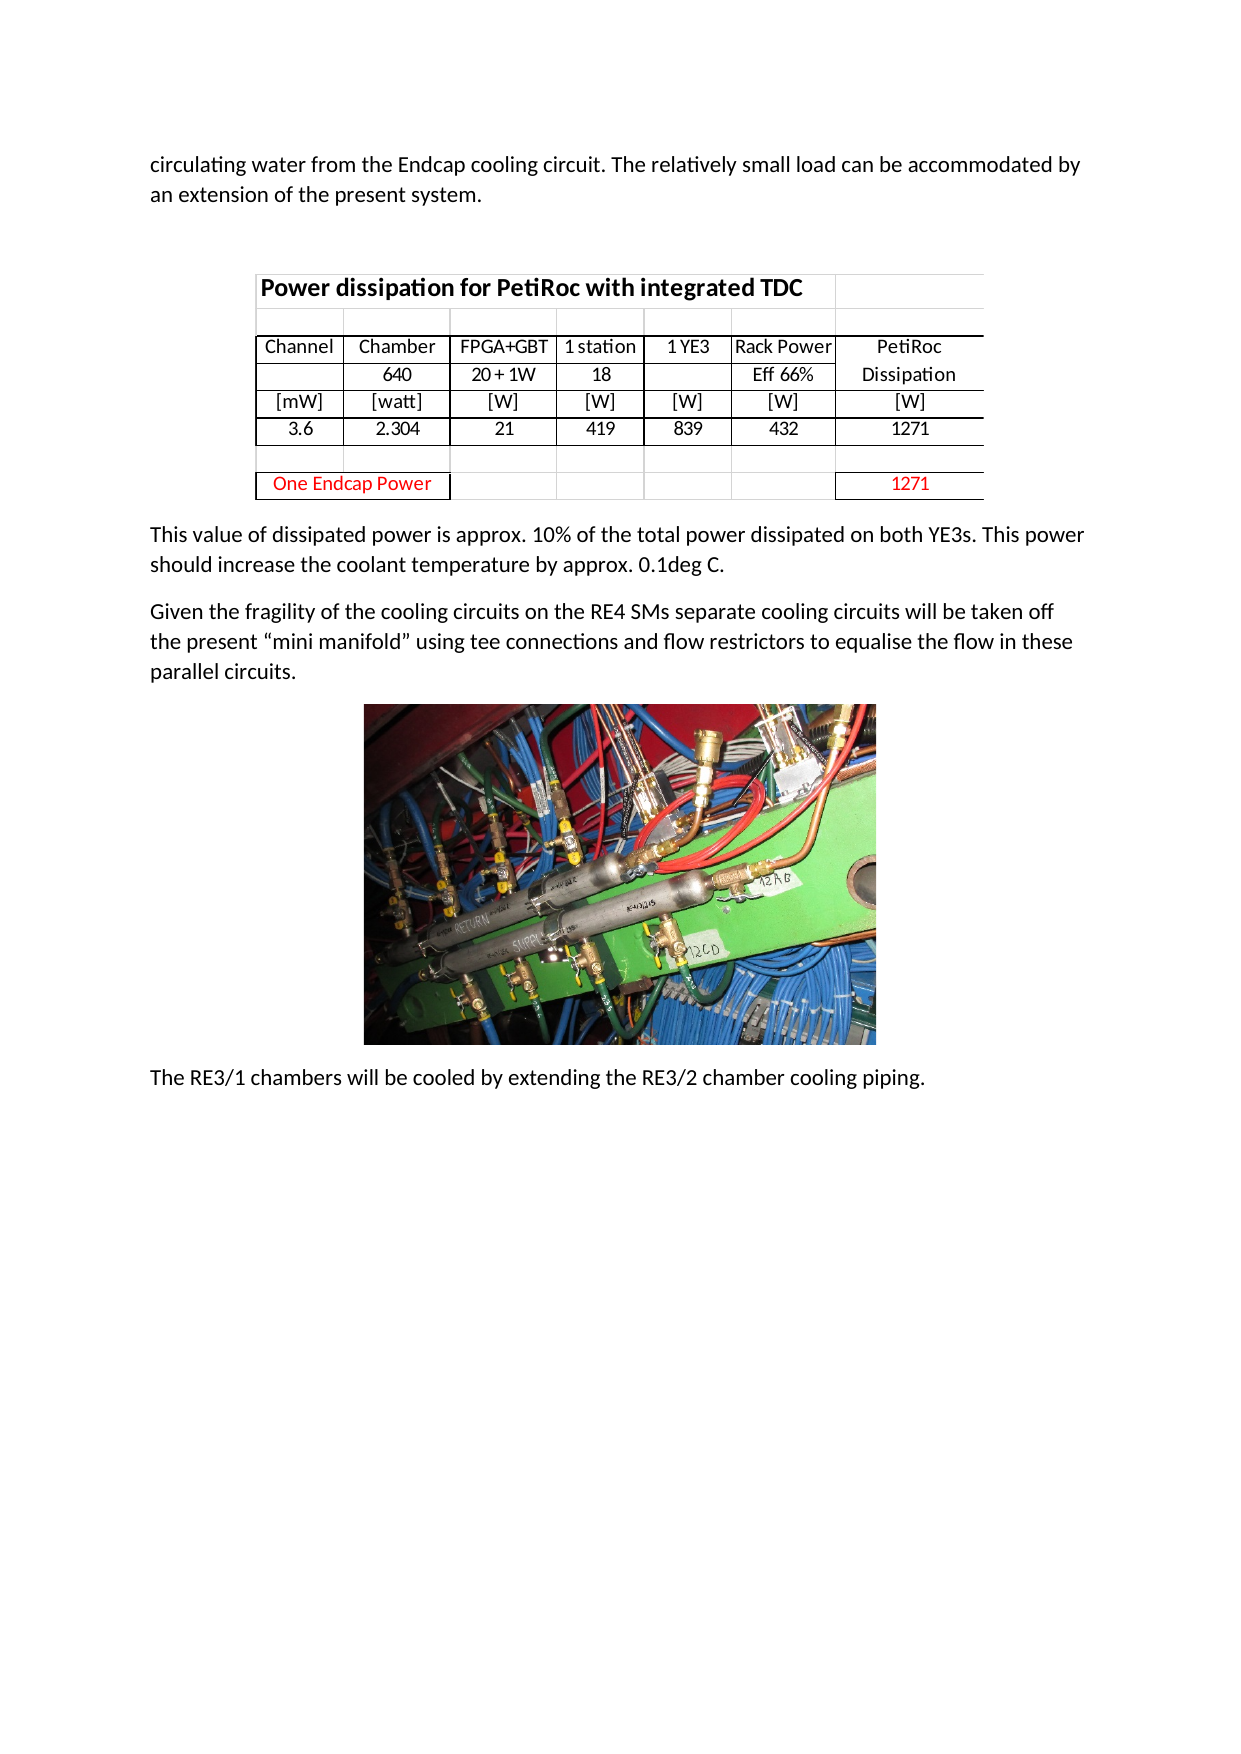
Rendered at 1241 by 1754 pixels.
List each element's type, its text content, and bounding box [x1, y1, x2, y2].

text Given the fragility of the cooling circuits on the RE4 SMs separate cooling circuits will be taken off the present “mini manifold” using tee connections and flow restrictors to equalise the flow in these parallel circuits. [150, 597, 1090, 685]
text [150, 150, 1090, 208]
text The RE3/1 chambers will be cooled by extending the RE3/2 chamber cooling piping. [150, 1063, 1090, 1092]
picture [363, 704, 877, 1045]
text This value of dissipated power is approx. 10% of the total power dissipated on both YE3s. This power should increase the coolant temperature by approx. 0.1deg C. [150, 520, 1090, 578]
